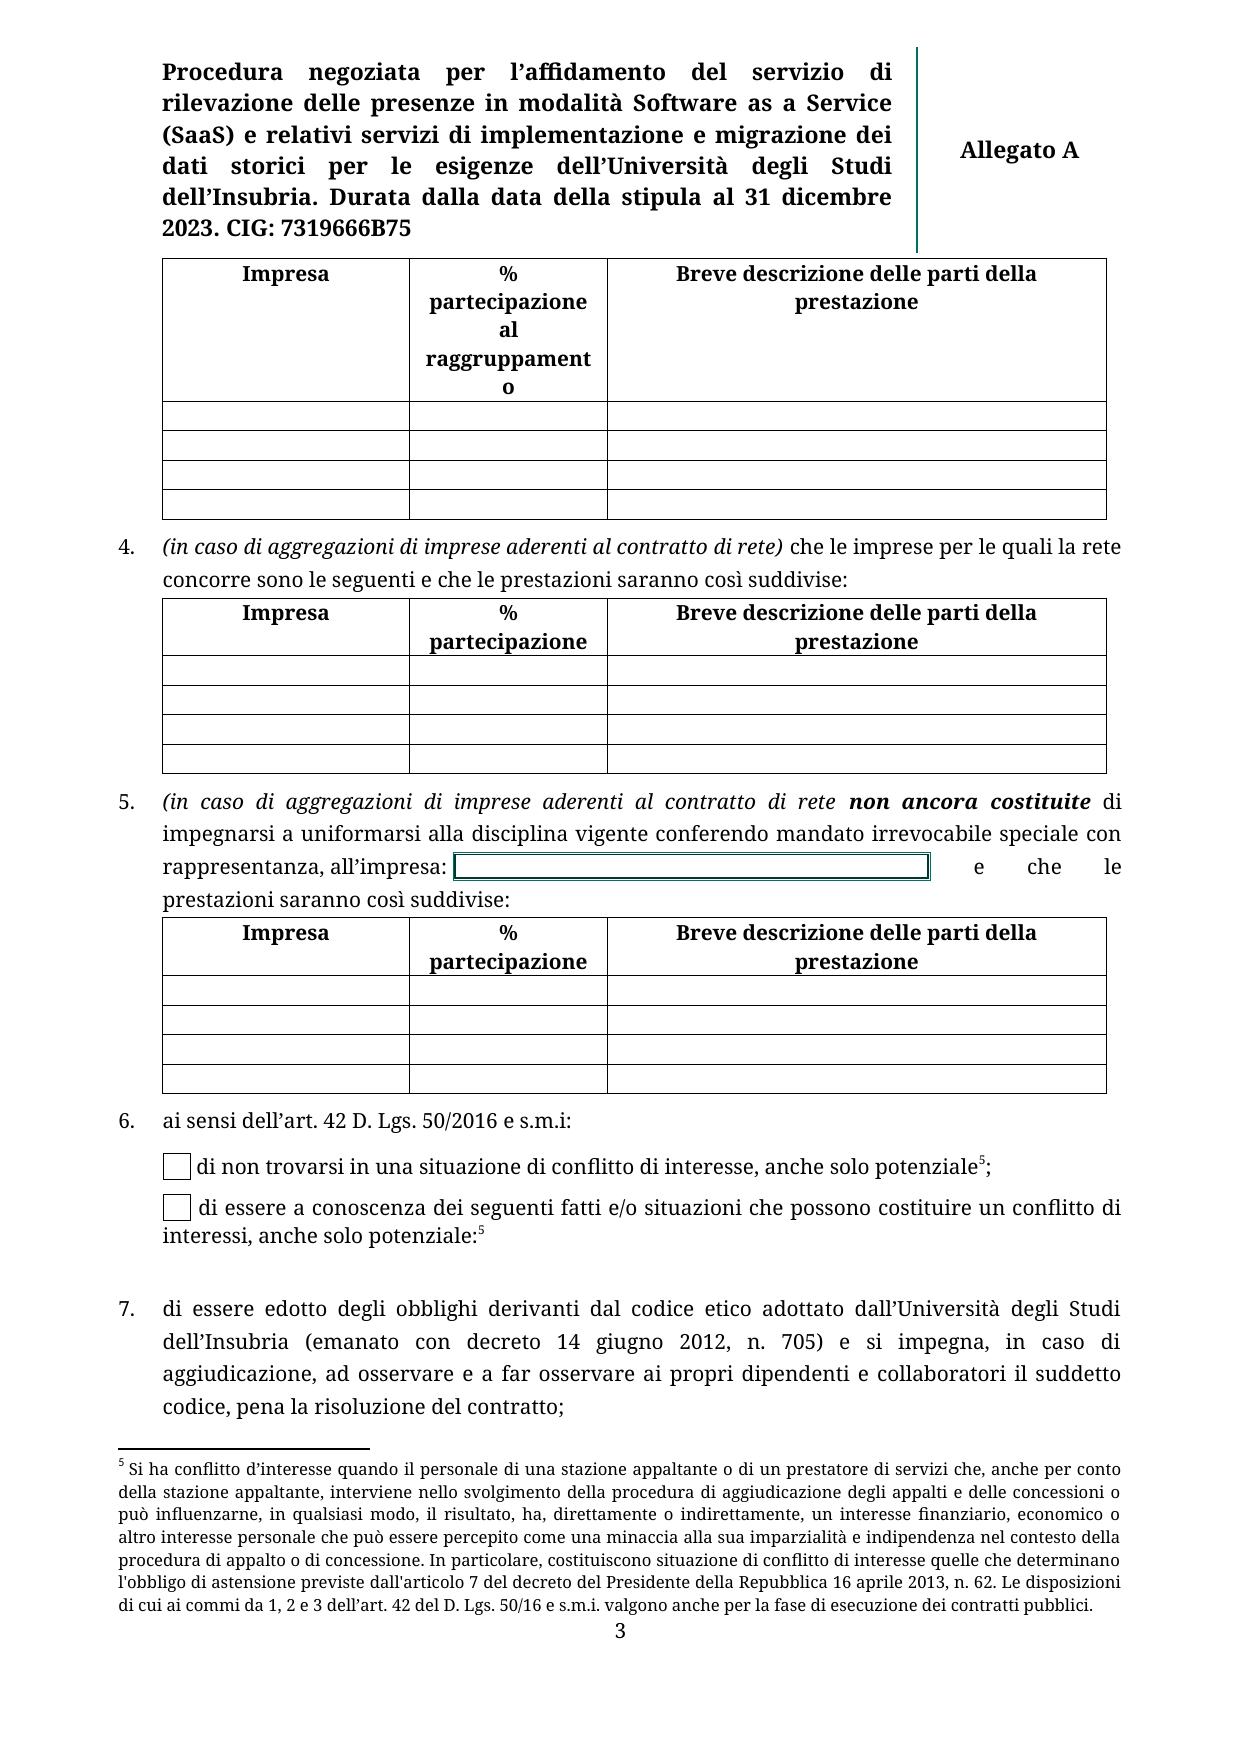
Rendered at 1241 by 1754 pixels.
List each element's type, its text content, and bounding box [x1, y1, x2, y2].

table_cell [410, 686, 607, 714]
table_cell [163, 431, 409, 460]
table_cell [410, 490, 607, 519]
table_cell [608, 1065, 1106, 1093]
table_cell [410, 461, 607, 489]
table_cell [608, 976, 1106, 1005]
table_header Breve descrizione delle parti della prestazione [608, 259, 1106, 401]
table_header Impresa [163, 918, 409, 975]
table_cell [163, 402, 409, 430]
table_cell [163, 1065, 409, 1093]
list (in caso di aggregazioni di imprese aderenti al contratto di rete non ancora costituite di impegnarsi a uniformarsi alla disciplina vigente conferendo mandato irrevocabile speciale con rappresentanza, all’impresa: e che le prestazioni saranno così suddivise: [118, 787, 1122, 913]
table_header % partecipazione [410, 918, 607, 975]
list di essere edotto degli obblighi derivanti dal codice etico adottato dall’Università degli Studi dell’Insubria (emanato con decreto 14 giugno 2012, n. 705) e si impegna, in caso di aggiudicazione, ad osservare e a far osservare ai propri dipendenti e collaboratori il suddetto codice, pena la risoluzione del contratto; [118, 1294, 1122, 1421]
text di essere a conoscenza dei seguenti fatti e/o situazioni che possono costituire un conflitto di interessi, anche solo potenziale: [162, 1193, 1122, 1249]
table_header Impresa [163, 259, 409, 401]
list (in caso di aggregazioni di imprese aderenti al contratto di rete) che le imprese per le quali la rete concorre sono le seguenti e che le prestazioni saranno così suddivise: [118, 532, 1122, 593]
table_cell [410, 431, 607, 460]
table_cell [608, 490, 1106, 519]
text di non trovarsi in una situazione di conflitto di interesse, anche solo potenziale5; [162, 1152, 1122, 1180]
table_cell [608, 1006, 1106, 1034]
table_cell [163, 490, 409, 519]
table_cell [410, 1065, 607, 1093]
table_header % partecipazione [410, 599, 607, 655]
table_cell [608, 461, 1106, 489]
table_cell [608, 686, 1106, 714]
table_cell [608, 656, 1106, 685]
table_cell [410, 976, 607, 1005]
table_cell [410, 715, 607, 744]
list ai sensi dell’art. 42 D. Lgs. 50/2016 e s.m.i: [118, 1107, 1122, 1135]
table_header Impresa [163, 599, 409, 655]
table_cell [163, 745, 409, 773]
table_cell [608, 715, 1106, 744]
table_cell [410, 402, 607, 430]
table_cell [163, 976, 409, 1005]
table_cell [410, 745, 607, 773]
table_cell [608, 1035, 1106, 1064]
table_header Breve descrizione delle parti della prestazione [608, 599, 1106, 655]
table_cell [163, 1006, 409, 1034]
table_cell [163, 656, 409, 685]
table_cell [163, 686, 409, 714]
table_cell [410, 1035, 607, 1064]
table_header % partecipazione al raggruppamento [410, 259, 607, 401]
table_header Breve descrizione delle parti della prestazione [608, 918, 1106, 975]
table_cell [608, 402, 1106, 430]
table_cell [163, 1035, 409, 1064]
table_cell [410, 656, 607, 685]
table_cell [410, 1006, 607, 1034]
table_cell [608, 431, 1106, 460]
table_cell [608, 745, 1106, 773]
table_cell [163, 715, 409, 744]
table_cell [163, 461, 409, 489]
